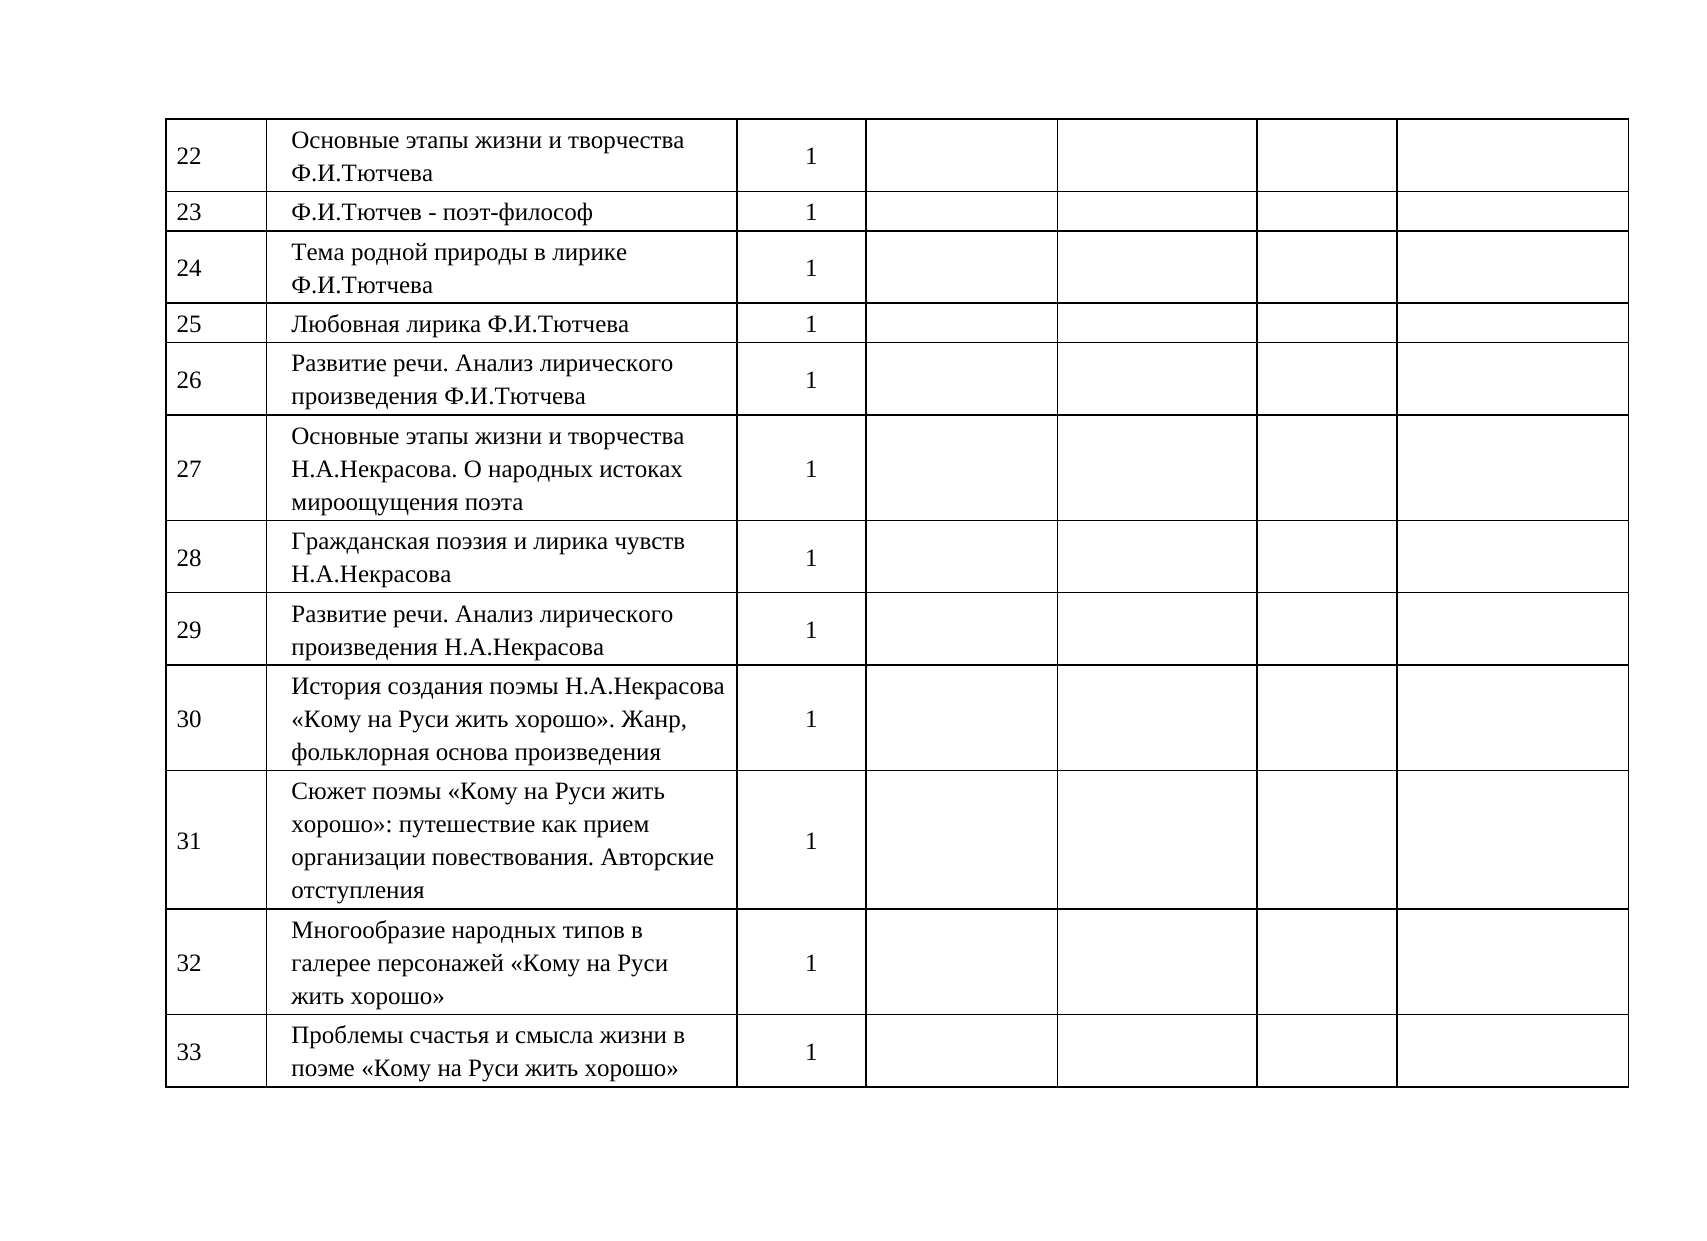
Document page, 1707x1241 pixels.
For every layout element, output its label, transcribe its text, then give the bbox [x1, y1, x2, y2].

table_cell Тема родной природы в лирике Ф.И.Тютчева [267, 232, 736, 302]
table_cell [1398, 192, 1628, 230]
table_cell [1058, 232, 1256, 302]
table_cell [1398, 304, 1628, 342]
table_cell [1258, 416, 1396, 519]
table_cell Основные этапы жизни и творчества Н.А.Некрасова. О народных истоках мироощущения поэта [267, 416, 736, 519]
table_cell 28 [167, 521, 266, 592]
table_cell [1258, 771, 1396, 908]
table_cell Сюжет поэмы «Кому на Руси жить хорошо»: путешествие как прием организации повествования. Авторские отступления [267, 771, 736, 908]
table_cell Гражданская поэзия и лирика чувств Н.А.Некрасова [267, 521, 736, 592]
table_cell 1 [738, 1015, 865, 1086]
table_cell [1258, 521, 1396, 592]
table_cell [1058, 771, 1256, 908]
table_cell [867, 343, 1057, 414]
table_cell 33 [167, 1015, 266, 1086]
table_cell [1398, 593, 1628, 664]
table_cell [1398, 666, 1628, 770]
table_cell [1258, 304, 1396, 342]
table_cell Основные этапы жизни и творчества Ф.И.Тютчева [267, 120, 736, 191]
table_cell [1058, 1015, 1256, 1086]
table_cell [1258, 593, 1396, 664]
table_cell Любовная лирика Ф.И.Тютчева [267, 304, 736, 342]
table_cell 23 [167, 192, 266, 230]
table_cell [867, 1015, 1057, 1086]
table_cell [867, 232, 1057, 302]
table_cell [1258, 192, 1396, 230]
table_cell [867, 771, 1057, 908]
table_cell [1258, 232, 1396, 302]
table_cell 1 [738, 343, 865, 414]
table_cell 27 [167, 416, 266, 519]
table_cell [1398, 910, 1628, 1013]
table_cell [867, 521, 1057, 592]
table_cell 22 [167, 120, 266, 191]
table_cell [1258, 120, 1396, 191]
table_cell [867, 910, 1057, 1013]
table_cell 1 [738, 666, 865, 770]
table_cell 1 [738, 593, 865, 664]
table_cell [1398, 771, 1628, 908]
table_cell 1 [738, 910, 865, 1013]
table_cell 26 [167, 343, 266, 414]
table_cell [1398, 521, 1628, 592]
table_cell [1398, 416, 1628, 519]
table_cell 1 [738, 120, 865, 191]
table_cell [1258, 1015, 1396, 1086]
table_cell 1 [738, 771, 865, 908]
table_cell [867, 416, 1057, 519]
table_cell [1058, 304, 1256, 342]
table_cell [867, 192, 1057, 230]
table_cell 29 [167, 593, 266, 664]
table_cell 25 [167, 304, 266, 342]
table_cell Проблемы счастья и смысла жизни в поэме «Кому на Руси жить хорошо» [267, 1015, 736, 1086]
table_cell [1058, 521, 1256, 592]
table_cell [1058, 666, 1256, 770]
table_cell [1258, 343, 1396, 414]
table_cell 32 [167, 910, 266, 1013]
table_cell 1 [738, 232, 865, 302]
table_cell [867, 120, 1057, 191]
table_cell 24 [167, 232, 266, 302]
table_cell Ф.И.Тютчев - поэт-философ [267, 192, 736, 230]
table_cell [1398, 120, 1628, 191]
table_cell [1058, 343, 1256, 414]
table_cell Развитие речи. Анализ лирического произведения Н.А.Некрасова [267, 593, 736, 664]
table_cell [1058, 416, 1256, 519]
table_cell 31 [167, 771, 266, 908]
table_cell [1058, 910, 1256, 1013]
table_cell [1398, 343, 1628, 414]
table_cell 30 [167, 666, 266, 770]
table_cell [1058, 593, 1256, 664]
table_cell [867, 666, 1057, 770]
table_cell 1 [738, 304, 865, 342]
table_cell [867, 593, 1057, 664]
table_cell [1258, 666, 1396, 770]
table_cell 1 [738, 521, 865, 592]
table_cell [1258, 910, 1396, 1013]
table_cell [1398, 232, 1628, 302]
table_cell 1 [738, 192, 865, 230]
table_cell [1058, 192, 1256, 230]
table_cell [1058, 120, 1256, 191]
table_cell [1398, 1015, 1628, 1086]
table_cell Развитие речи. Анализ лирического произведения Ф.И.Тютчева [267, 343, 736, 414]
table_cell Многообразие народных типов в галерее персонажей «Кому на Руси жить хорошо» [267, 910, 736, 1013]
table_cell [867, 304, 1057, 342]
table_cell История создания поэмы Н.А.Некрасова «Кому на Руси жить хорошо». Жанр, фольклорная основа произведения [267, 666, 736, 770]
table_cell 1 [738, 416, 865, 519]
